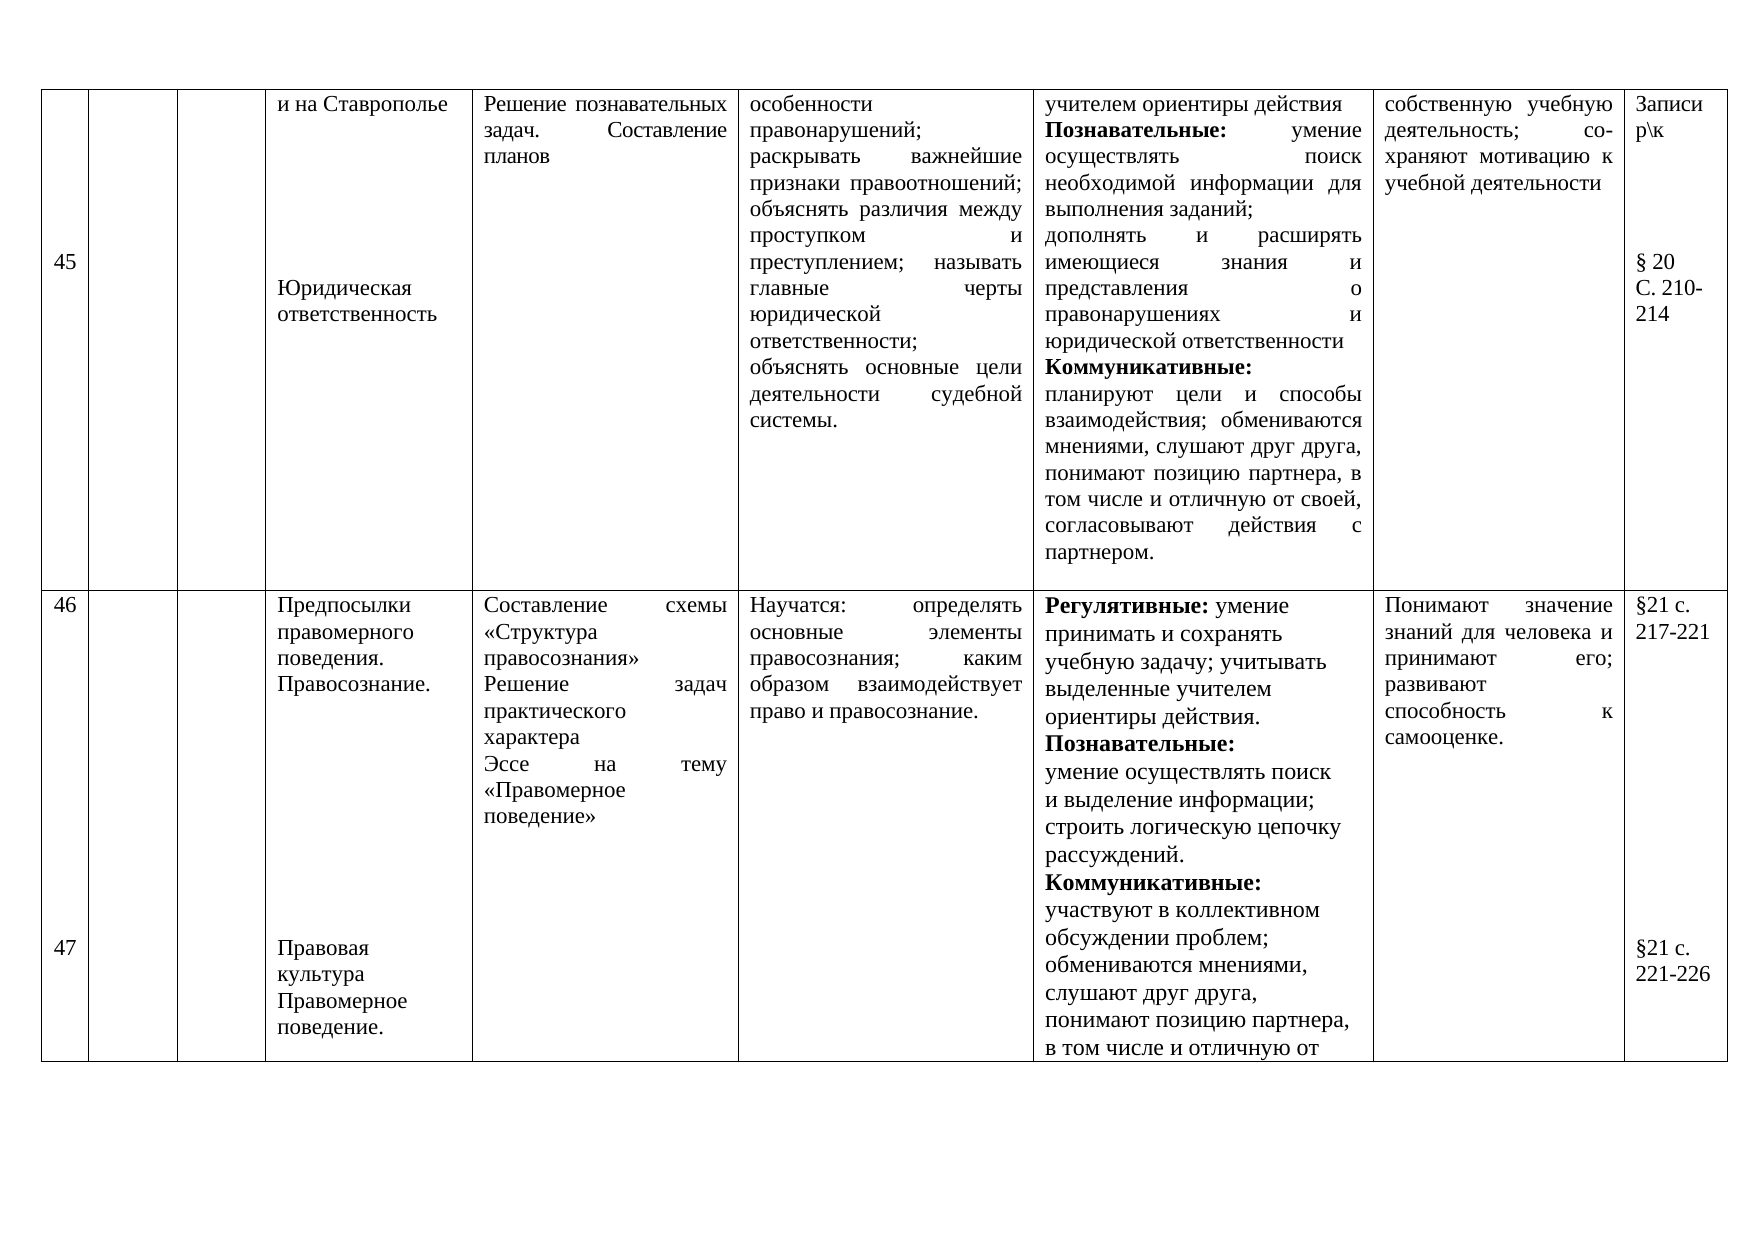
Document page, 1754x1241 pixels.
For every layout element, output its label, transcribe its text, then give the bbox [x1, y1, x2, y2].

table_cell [1034, 591, 1373, 1061]
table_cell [1034, 90, 1373, 590]
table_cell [739, 591, 1033, 1061]
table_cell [1374, 90, 1624, 590]
table_cell [89, 591, 177, 1061]
table_cell [178, 591, 265, 1061]
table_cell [739, 90, 1033, 590]
table_cell [178, 90, 265, 590]
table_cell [1374, 591, 1624, 1061]
table_cell Работа с понятиями, схемами, текстовым источником. Решение познавательных задач. Составление планов [473, 90, 738, 590]
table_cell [1625, 591, 1727, 1061]
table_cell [473, 591, 738, 1061]
table_cell 46 47 [42, 591, 88, 1061]
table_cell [266, 591, 472, 1061]
table_cell [89, 90, 177, 590]
table_cell § 20 С. 208-210 Записи р\к § 20 С. 210-214 [1625, 90, 1727, 590]
table_cell 44 р\к 45 [42, 90, 88, 590]
table_cell Правонарушения. Ситуация с правонарушениями на Ставрополье Юридическая ответственность [266, 90, 472, 590]
